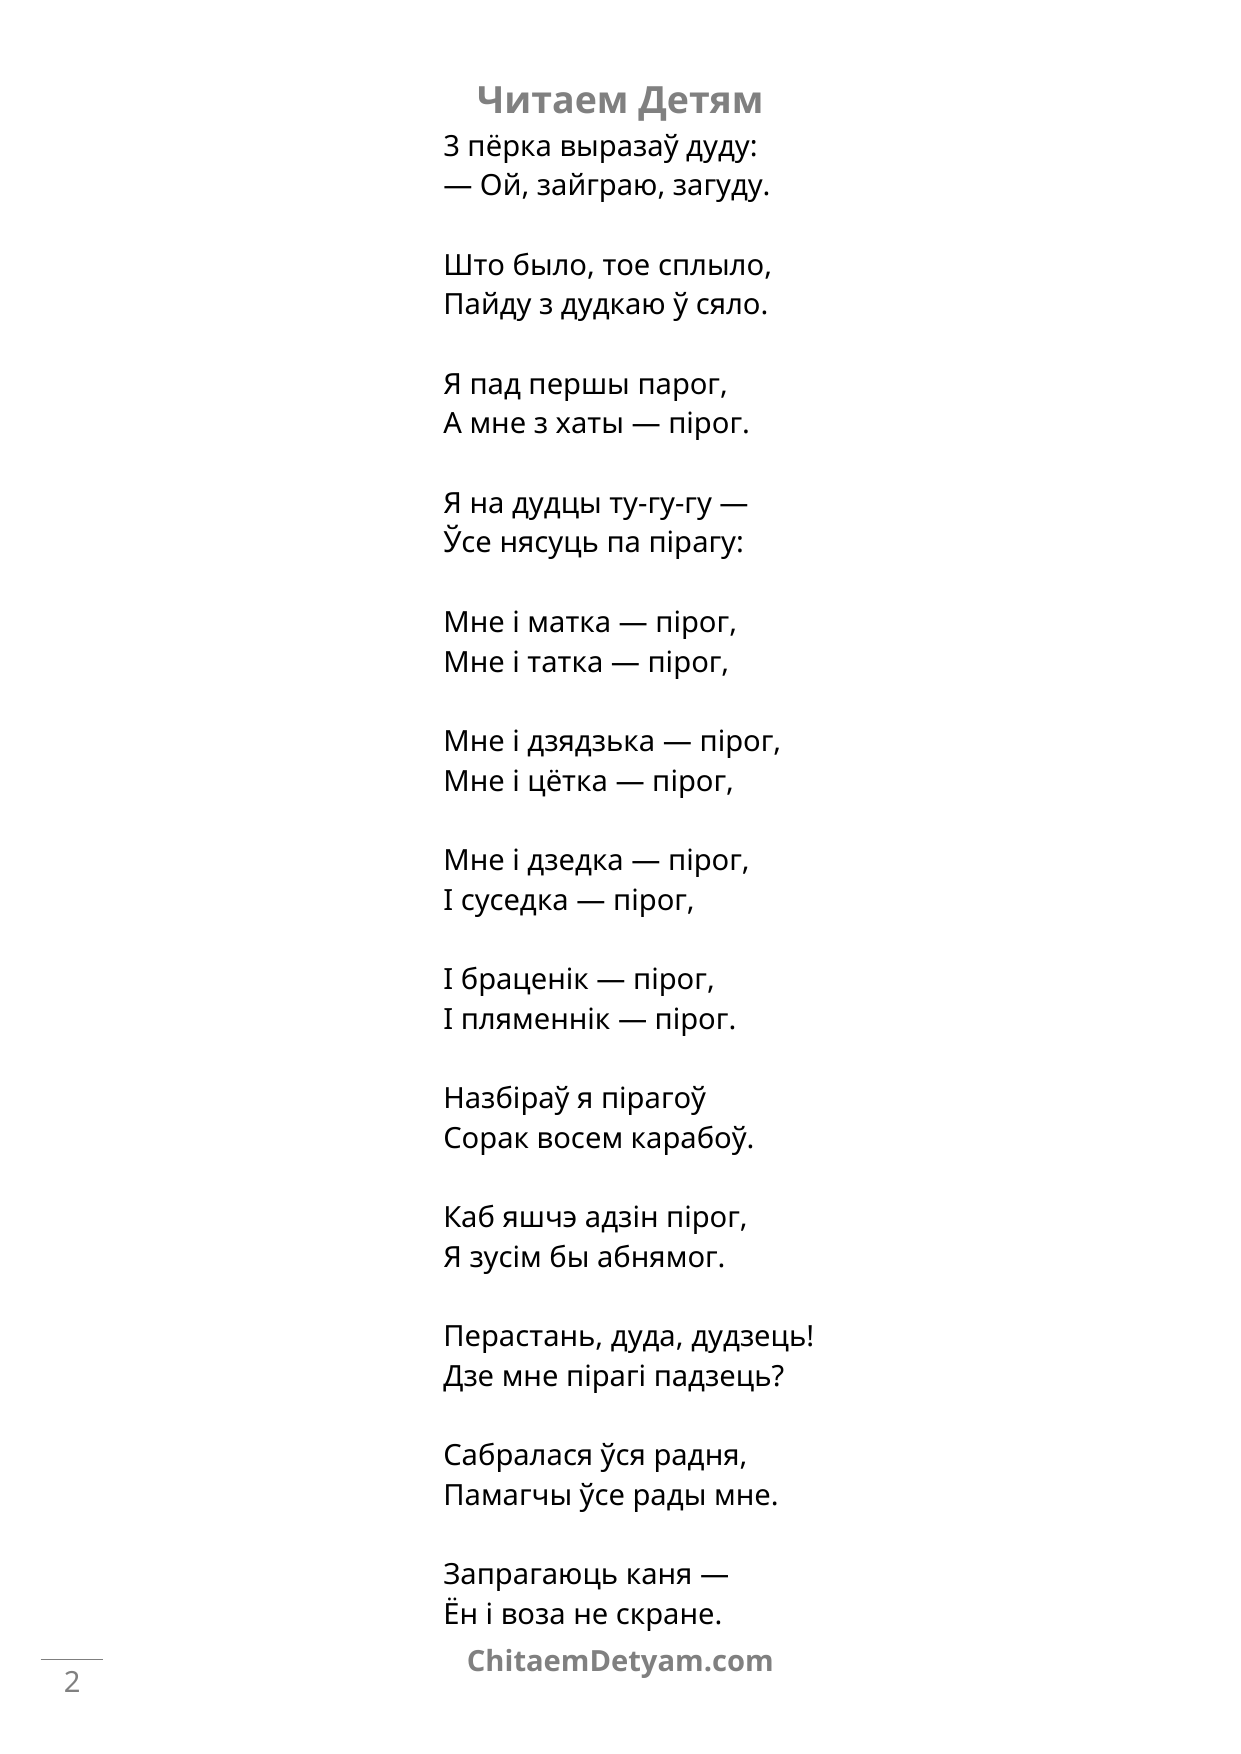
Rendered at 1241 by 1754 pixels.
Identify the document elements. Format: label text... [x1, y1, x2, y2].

text Дзе мне пірагі падзець? [443, 1355, 1122, 1395]
text Пайду з дудкаю ў сяло. [443, 284, 1122, 323]
text Сорак восем карабоў. [443, 1117, 1122, 1157]
text Памагчы ўсе рады мне. [443, 1474, 1122, 1514]
text Назбіраў я пірагоў [443, 1077, 1122, 1117]
text Я зусім бы абнямог. [443, 1236, 1122, 1276]
text Мне і татка — пірог, [443, 641, 1122, 681]
text — Ой, зайграю, загуду. [443, 164, 1122, 204]
text Мне і дзядзька — пірог, [443, 720, 1122, 760]
text 3 пёрка выразаў дуду: [443, 125, 1122, 164]
text I суседка — пірог, [443, 879, 1122, 919]
text Я пад першы парог, [443, 363, 1122, 403]
text Што было, тое сплыло, [443, 244, 1122, 284]
text Ўсе нясуць па пірагу: [443, 522, 1122, 561]
text А мне з хаты — пірог. [443, 403, 1122, 442]
text Запрагаюць каня — [443, 1554, 1122, 1593]
text Мне і цётка — пірог, [443, 760, 1122, 799]
text Каб яшчэ адзін пірог, [443, 1196, 1122, 1236]
text Мне і матка — пірог, [443, 601, 1122, 641]
text Мне і дзедка — пірог, [443, 839, 1122, 879]
text I пляменнік — пірог. [443, 998, 1122, 1038]
text I браценік — пірог, [443, 958, 1122, 998]
text Я на дудцы ту-гу-гу — [443, 482, 1122, 522]
text Перастань, дуда, дудзець! [443, 1316, 1122, 1355]
text Ён і воза не скране. [443, 1593, 1122, 1633]
text Сабралася ўся радня, [443, 1434, 1122, 1474]
